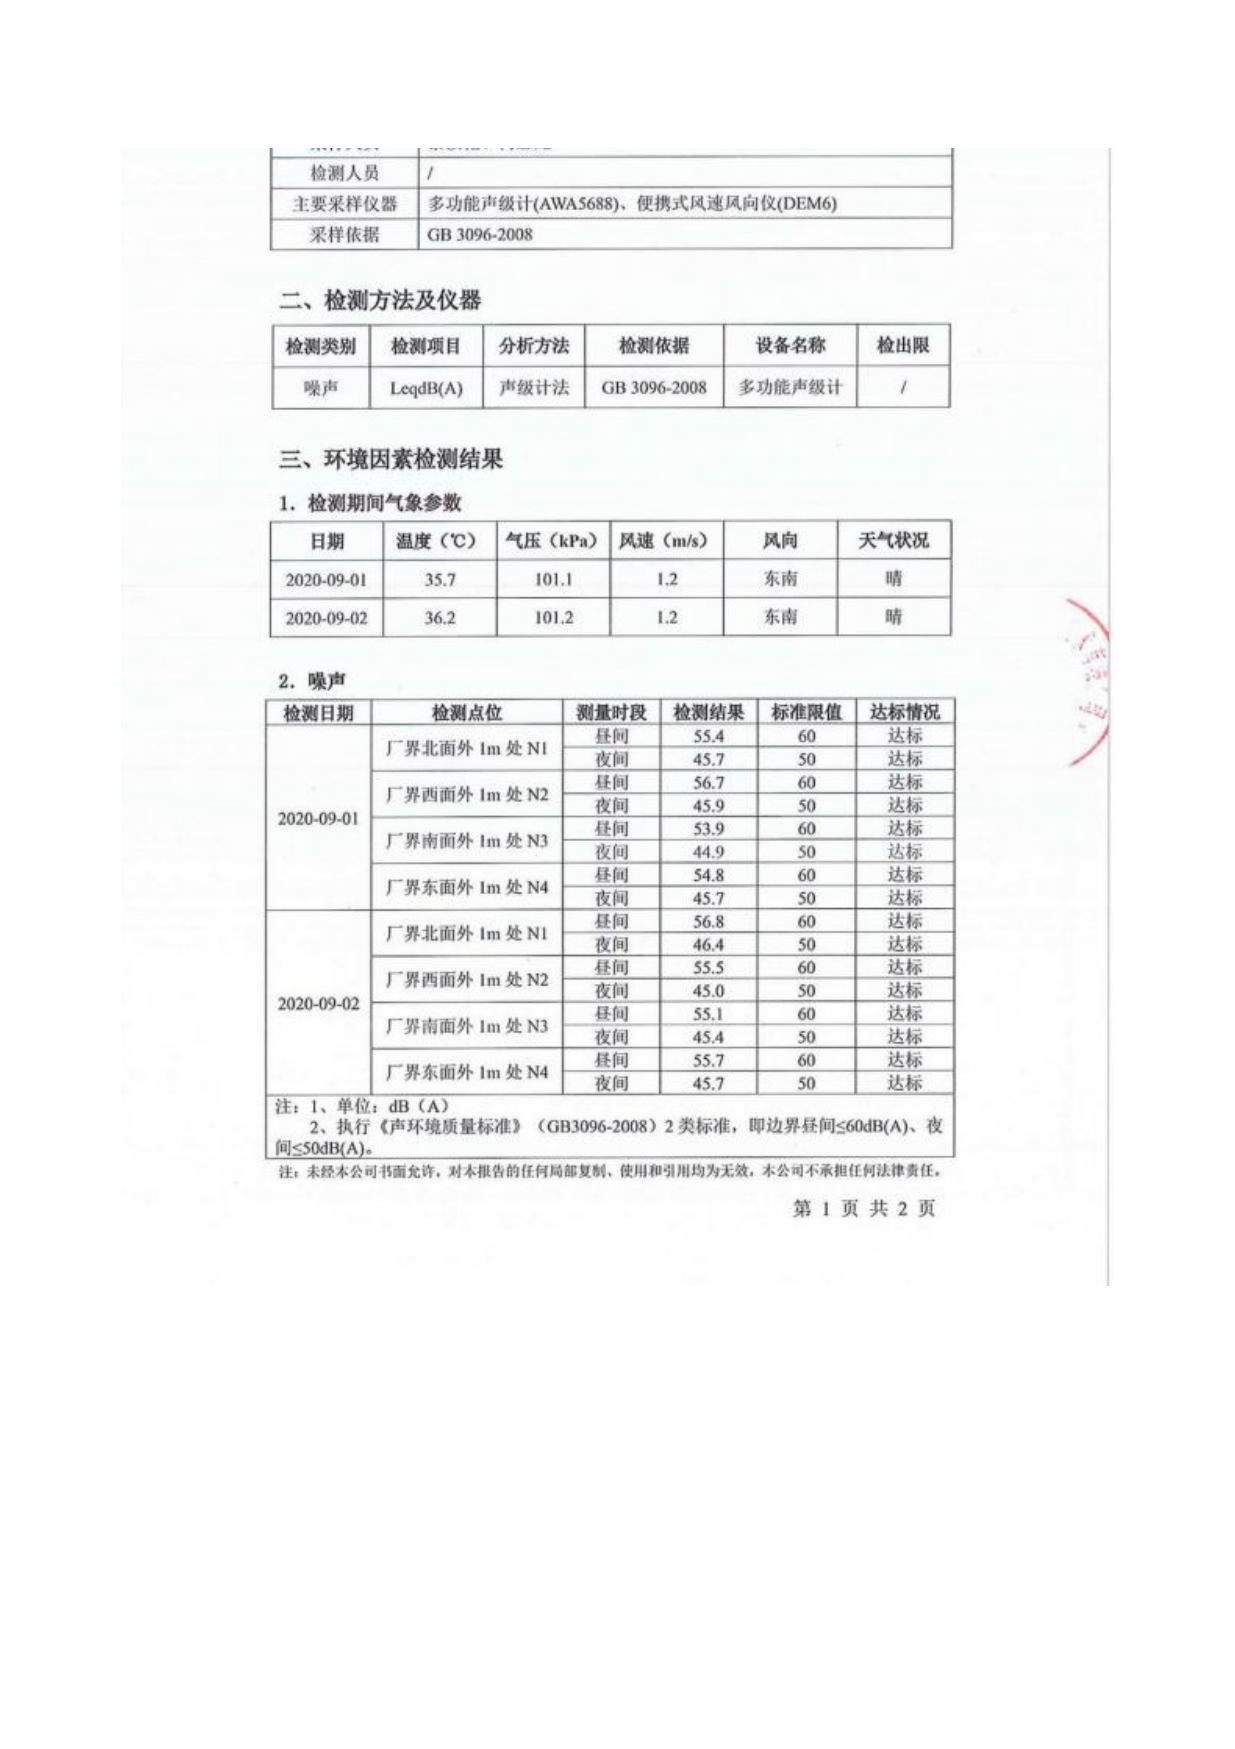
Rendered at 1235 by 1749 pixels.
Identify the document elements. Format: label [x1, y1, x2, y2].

picture [121, 148, 1114, 1286]
